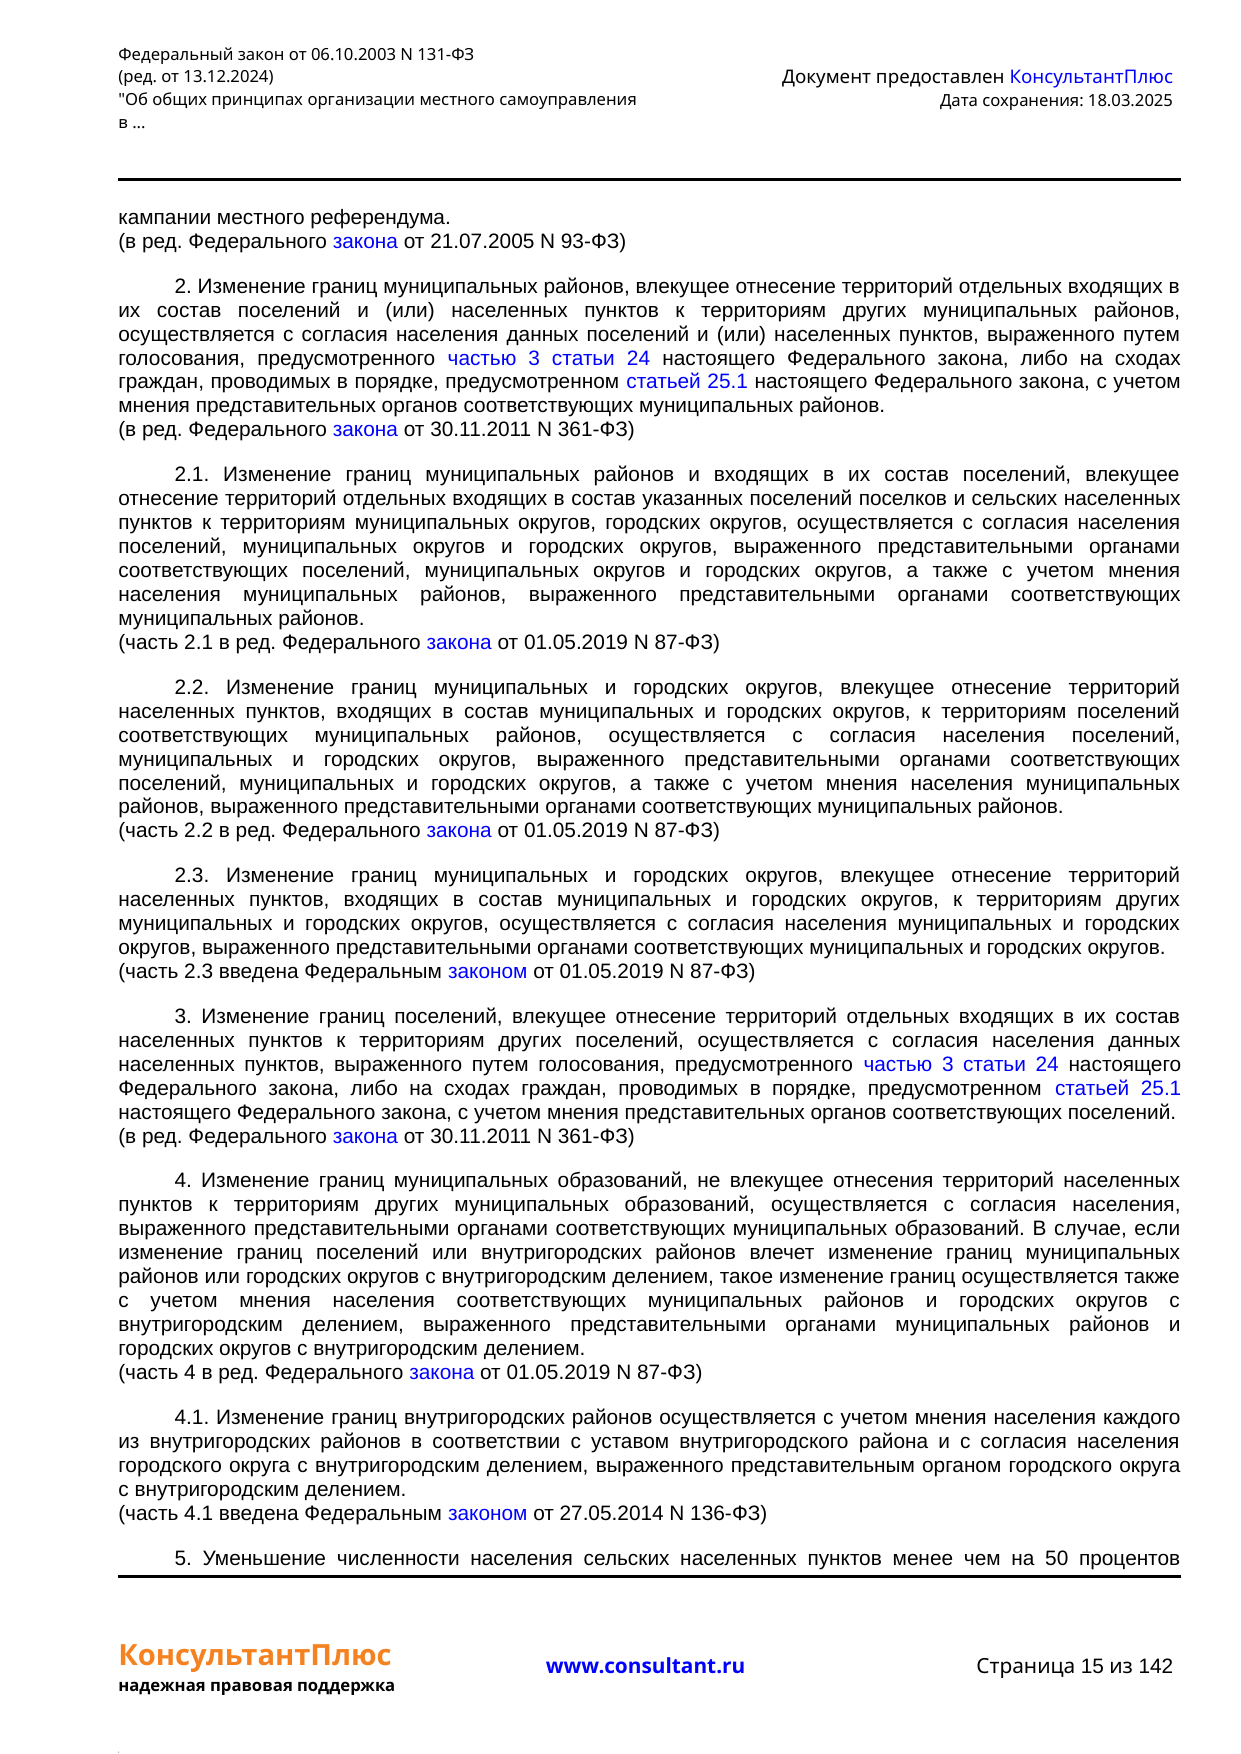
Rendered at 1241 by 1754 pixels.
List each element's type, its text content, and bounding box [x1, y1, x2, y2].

text (в ред. Федерального закона от 30.11.2011 N 361-ФЗ) [118, 417, 1181, 441]
text (часть 2.2 в ред. Федерального закона от 01.05.2019 N 87-ФЗ) [118, 818, 1181, 842]
text (часть 2.1 в ред. Федерального закона от 01.05.2019 N 87-ФЗ) [118, 630, 1181, 654]
text (часть 4 в ред. Федерального закона от 01.05.2019 N 87-ФЗ) [118, 1360, 1181, 1384]
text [118, 1545, 1181, 1569]
text 2.1. Изменение границ муниципальных районов и входящих в их состав поселений, влекущее отнесение территорий отдельных входящих в состав указанных поселений поселков и сельских населенных пунктов к территориям муниципальных округов, городских округов, осуществляется с согласия населения поселений, муниципальных округов и городских округов, выраженного представительными органами соответствующих поселений, муниципальных округов и городских округов, а также с учетом мнения населения муниципальных районов, выраженного представительными органами соответствующих муниципальных районов. [118, 462, 1181, 630]
text 4.1. Изменение границ внутригородских районов осуществляется с учетом мнения населения каждого из внутригородских районов в соответствии с уставом внутригородского района и с согласия населения городского округа с внутригородским делением, выраженного представительным органом городского округа с внутригородским делением. [118, 1405, 1181, 1501]
text (часть 4.1 введена Федеральным законом от 27.05.2014 N 136-ФЗ) [118, 1501, 1181, 1524]
text 2.3. Изменение границ муниципальных и городских округов, влекущее отнесение территорий населенных пунктов, входящих в состав муниципальных и городских округов, к территориям других муниципальных и городских округов, осуществляется с согласия населения муниципальных и городских округов, выраженного представительными органами соответствующих муниципальных и городских округов. [118, 863, 1181, 959]
text (часть 2.3 введена Федеральным законом от 01.05.2019 N 87-ФЗ) [118, 959, 1181, 983]
text (в ред. Федерального закона от 30.11.2011 N 361-ФЗ) [118, 1123, 1181, 1147]
text 3. Изменение границ поселений, влекущее отнесение территорий отдельных входящих в их состав населенных пунктов к территориям других поселений, осуществляется с согласия населения данных населенных пунктов, выраженного путем голосования, предусмотренного частью 3 статьи 24 настоящего Федерального закона, либо на сходах граждан, проводимых в порядке, предусмотренном статьей 25.1 настоящего Федерального закона, с учетом мнения представительных органов соответствующих поселений. [118, 1004, 1181, 1123]
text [118, 205, 1181, 229]
text (в ред. Федерального закона от 21.07.2005 N 93-ФЗ) [118, 229, 1181, 253]
text 2.2. Изменение границ муниципальных и городских округов, влекущее отнесение территорий населенных пунктов, входящих в состав муниципальных и городских округов, к территориям поселений соответствующих муниципальных районов, осуществляется с согласия населения поселений, муниципальных и городских округов, выраженного представительными органами соответствующих поселений, муниципальных и городских округов, а также с учетом мнения населения муниципальных районов, выраженного представительными органами соответствующих муниципальных районов. [118, 674, 1181, 818]
text 2. Изменение границ муниципальных районов, влекущее отнесение территорий отдельных входящих в их состав поселений и (или) населенных пунктов к территориям других муниципальных районов, осуществляется с согласия населения данных поселений и (или) населенных пунктов, выраженного путем голосования, предусмотренного частью 3 статьи 24 настоящего Федерального закона, либо на сходах граждан, проводимых в порядке, предусмотренном статьей 25.1 настоящего Федерального закона, с учетом мнения представительных органов соответствующих муниципальных районов. [118, 273, 1181, 417]
text 4. Изменение границ муниципальных образований, не влекущее отнесения территорий населенных пунктов к территориям других муниципальных образований, осуществляется с согласия населения, выраженного представительными органами соответствующих муниципальных образований. В случае, если изменение границ поселений или внутригородских районов влечет изменение границ муниципальных районов или городских округов с внутригородским делением, такое изменение границ осуществляется также с учетом мнения населения соответствующих муниципальных районов и городских округов с внутригородским делением, выраженного представительными органами муниципальных районов и городских округов с внутригородским делением. [118, 1168, 1181, 1360]
